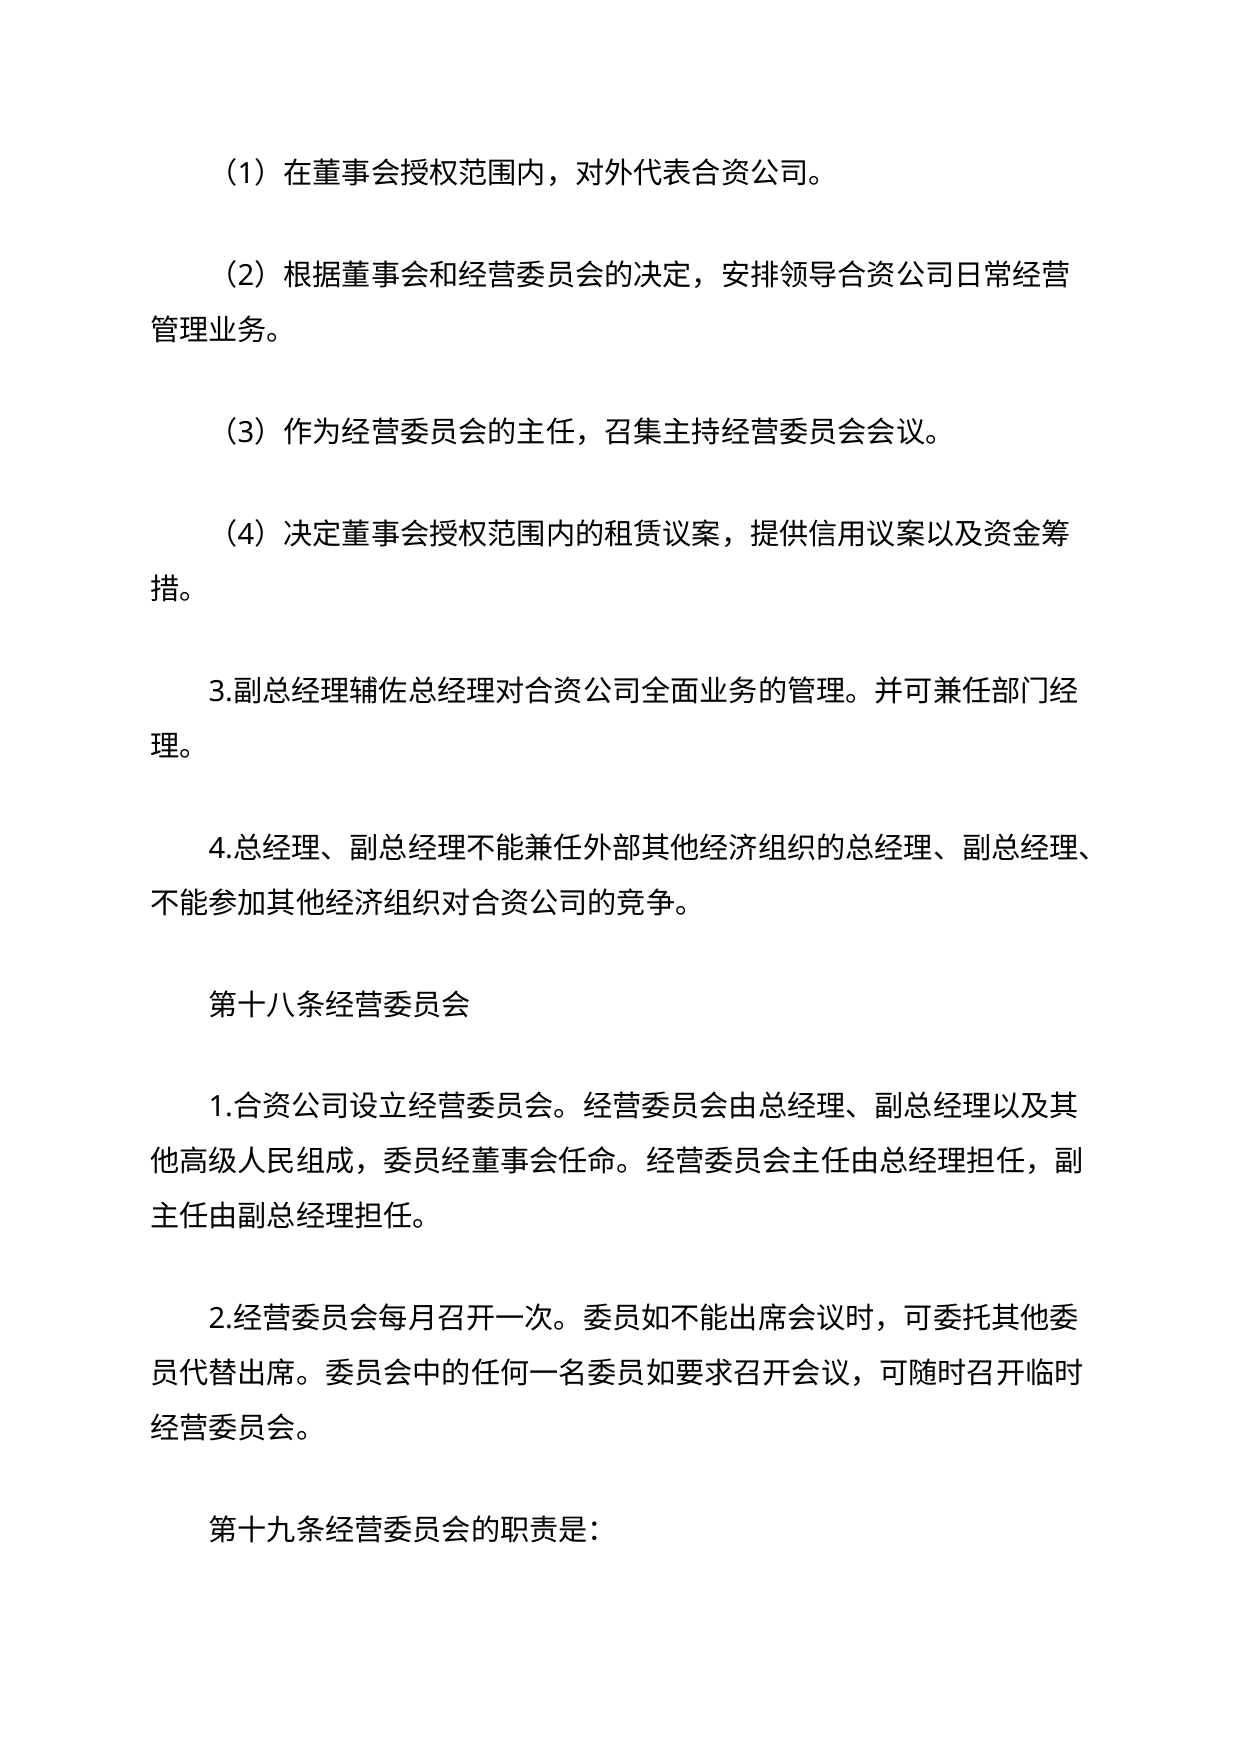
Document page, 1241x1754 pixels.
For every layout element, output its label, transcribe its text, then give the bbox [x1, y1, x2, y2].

text 4.总经理、副总经理不能兼任外部其他经济组织的总经理、副总经理、不能参加其他经济组织对合资公司的竞争。 [150, 824, 1090, 922]
text 3.副总经理辅佐总经理对合资公司全面业务的管理。并可兼任部门经理。 [150, 667, 1090, 765]
text （4）决定董事会授权范围内的租赁议案，提供信用议案以及资金筹措。 [150, 511, 1090, 608]
text （3）作为经营委员会的主任，召集主持经营委员会会议。 [150, 409, 1090, 451]
text （1）在董事会授权范围内，对外代表合资公司。 [150, 150, 1090, 192]
text 2.经营委员会每月召开一次。委员如不能出席会议时，可委托其他委员代替出席。委员会中的任何一名委员如要求召开会议，可随时召开临时经营委员会。 [150, 1294, 1090, 1447]
text 第十八条经营委员会 [150, 981, 1090, 1023]
text 第十九条经营委员会的职责是： [150, 1506, 1090, 1548]
text （2）根据董事会和经营委员会的决定，安排领导合资公司日常经营管理业务。 [150, 252, 1090, 349]
text 1.合资公司设立经营委员会。经营委员会由总经理、副总经理以及其他高级人民组成，委员经董事会任命。经营委员会主任由总经理担任，副主任由副总经理担任。 [150, 1083, 1090, 1235]
